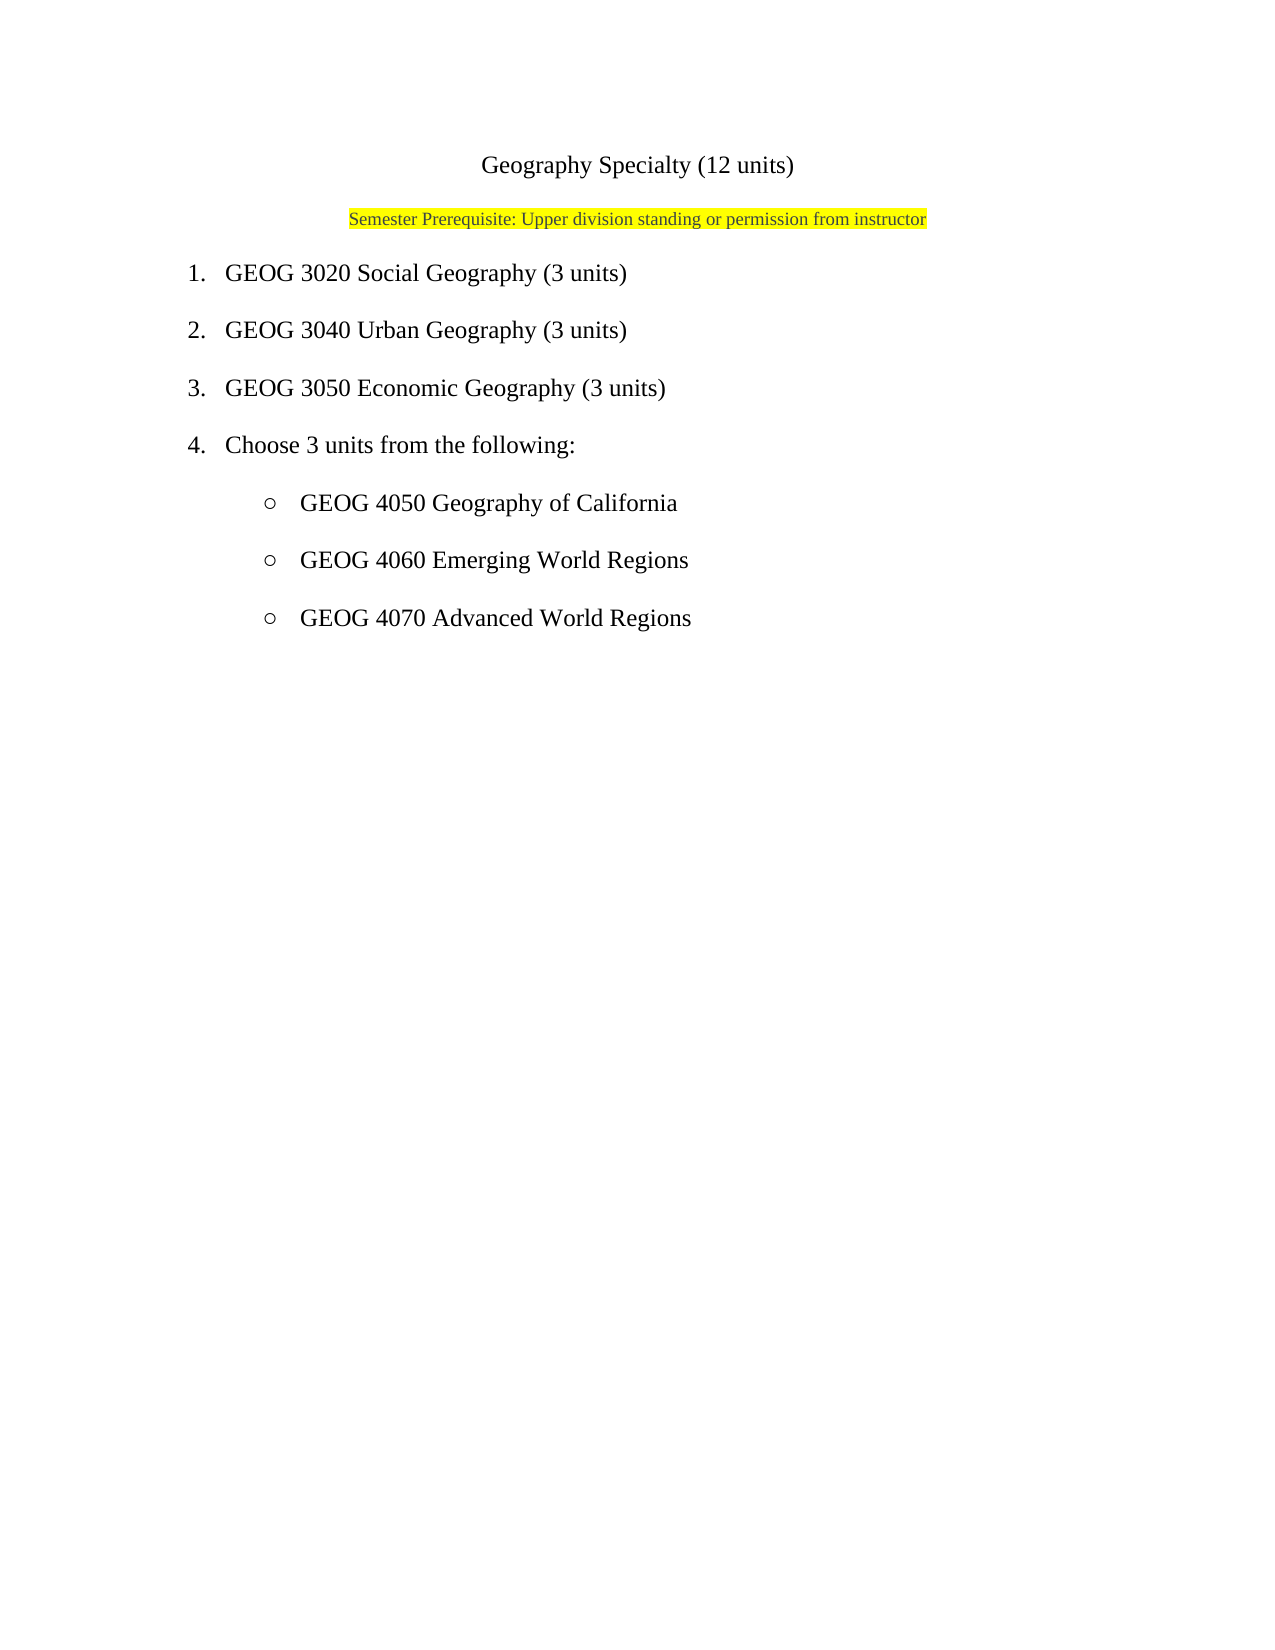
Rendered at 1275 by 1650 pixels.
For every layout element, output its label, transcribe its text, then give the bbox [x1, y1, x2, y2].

list GEOG 4060 Emerging World Regions [262, 545, 1125, 574]
list GEOG 4050 Geography of California [262, 488, 1125, 517]
list GEOG 4070 Advanced World Regions [262, 603, 1125, 632]
list Choose 3 units from the following: [187, 430, 1125, 459]
text Geography Specialty (12 units) [150, 150, 1125, 179]
text Semester Prerequisite: Upper division standing or permission from instructor [150, 207, 1125, 229]
list GEOG 3020 Social Geography (3 units) [187, 258, 1125, 287]
list GEOG 3050 Economic Geography (3 units) [187, 373, 1125, 402]
list GEOG 3040 Urban Geography (3 units) [187, 315, 1125, 344]
